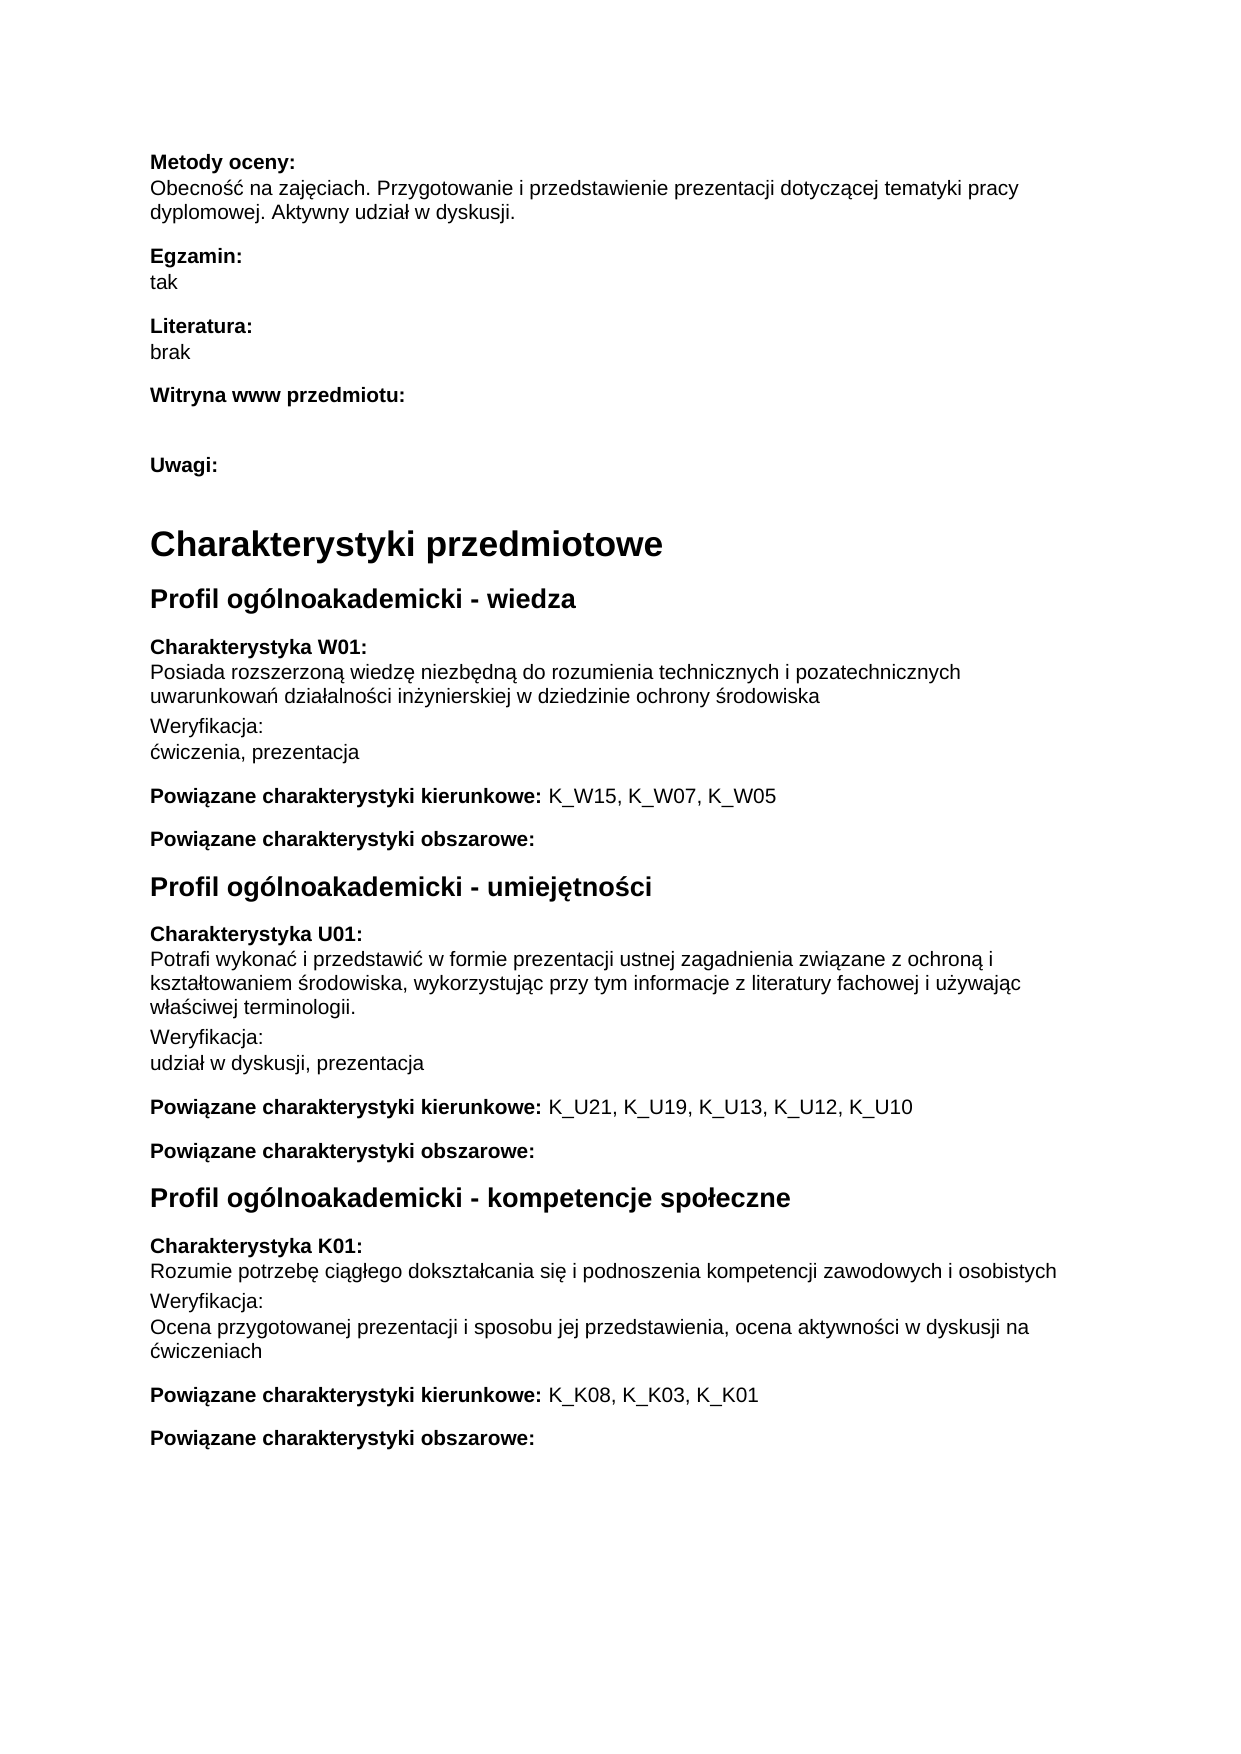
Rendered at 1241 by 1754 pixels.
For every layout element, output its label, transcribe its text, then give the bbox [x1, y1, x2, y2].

text tak [150, 270, 1090, 294]
text Powiązane charakterystyki obszarowe: [150, 827, 1090, 851]
text Weryfikacja: [150, 714, 1090, 738]
subtitle Profil ogólnoakademicki - wiedza [150, 583, 1090, 615]
text Literatura: [150, 313, 1090, 337]
text Powiązane charakterystyki kierunkowe: K_W15, K_W07, K_W05 [150, 783, 1090, 807]
text Powiązane charakterystyki kierunkowe: K_K08, K_K03, K_K01 [150, 1382, 1090, 1406]
text udział w dyskusji, prezentacja [150, 1051, 1090, 1075]
text Ocena przygotowanej prezentacji i sposobu jej przedstawienia, ocena aktywności w dyskusji na ćwiczeniach [150, 1315, 1090, 1363]
text Weryfikacja: [150, 1025, 1090, 1049]
text Witryna www przedmiotu: [150, 383, 1090, 407]
text Metody oceny: [150, 150, 1090, 174]
text Charakterystyka K01: [150, 1233, 1090, 1257]
text Powiązane charakterystyki kierunkowe: K_U21, K_U19, K_U13, K_U12, K_U10 [150, 1095, 1090, 1119]
subtitle Charakterystyki przedmiotowe [150, 523, 1090, 564]
subtitle Profil ogólnoakademicki - umiejętności [150, 871, 1090, 902]
text Obecność na zajęciach. Przygotowanie i przedstawienie prezentacji dotyczącej tematyki pracy dyplomowej. Aktywny udział w dyskusji. [150, 176, 1090, 224]
text Posiada rozszerzoną wiedzę niezbędną do rozumienia technicznych i pozatechnicznych uwarunkowań działalności inżynierskiej w dziedzinie ochrony środowiska [150, 659, 1090, 707]
subtitle Profil ogólnoakademicki - kompetencje społeczne [150, 1182, 1090, 1214]
text Rozumie potrzebę ciągłego dokształcania się i podnoszenia kompetencji zawodowych i osobistych [150, 1258, 1090, 1282]
text brak [150, 339, 1090, 363]
text Powiązane charakterystyki obszarowe: [150, 1426, 1090, 1450]
text Egzamin: [150, 244, 1090, 268]
text Uwagi: [150, 453, 1090, 477]
text Powiązane charakterystyki obszarowe: [150, 1139, 1090, 1163]
text Charakterystyka U01: [150, 922, 1090, 946]
text Charakterystyka W01: [150, 634, 1090, 658]
text Potrafi wykonać i przedstawić w formie prezentacji ustnej zagadnienia związane z ochroną i kształtowaniem środowiska, wykorzystując przy tym informacje z literatury fachowej i używając właściwej terminologii. [150, 947, 1090, 1019]
text ćwiczenia, prezentacja [150, 740, 1090, 764]
text Weryfikacja: [150, 1289, 1090, 1313]
